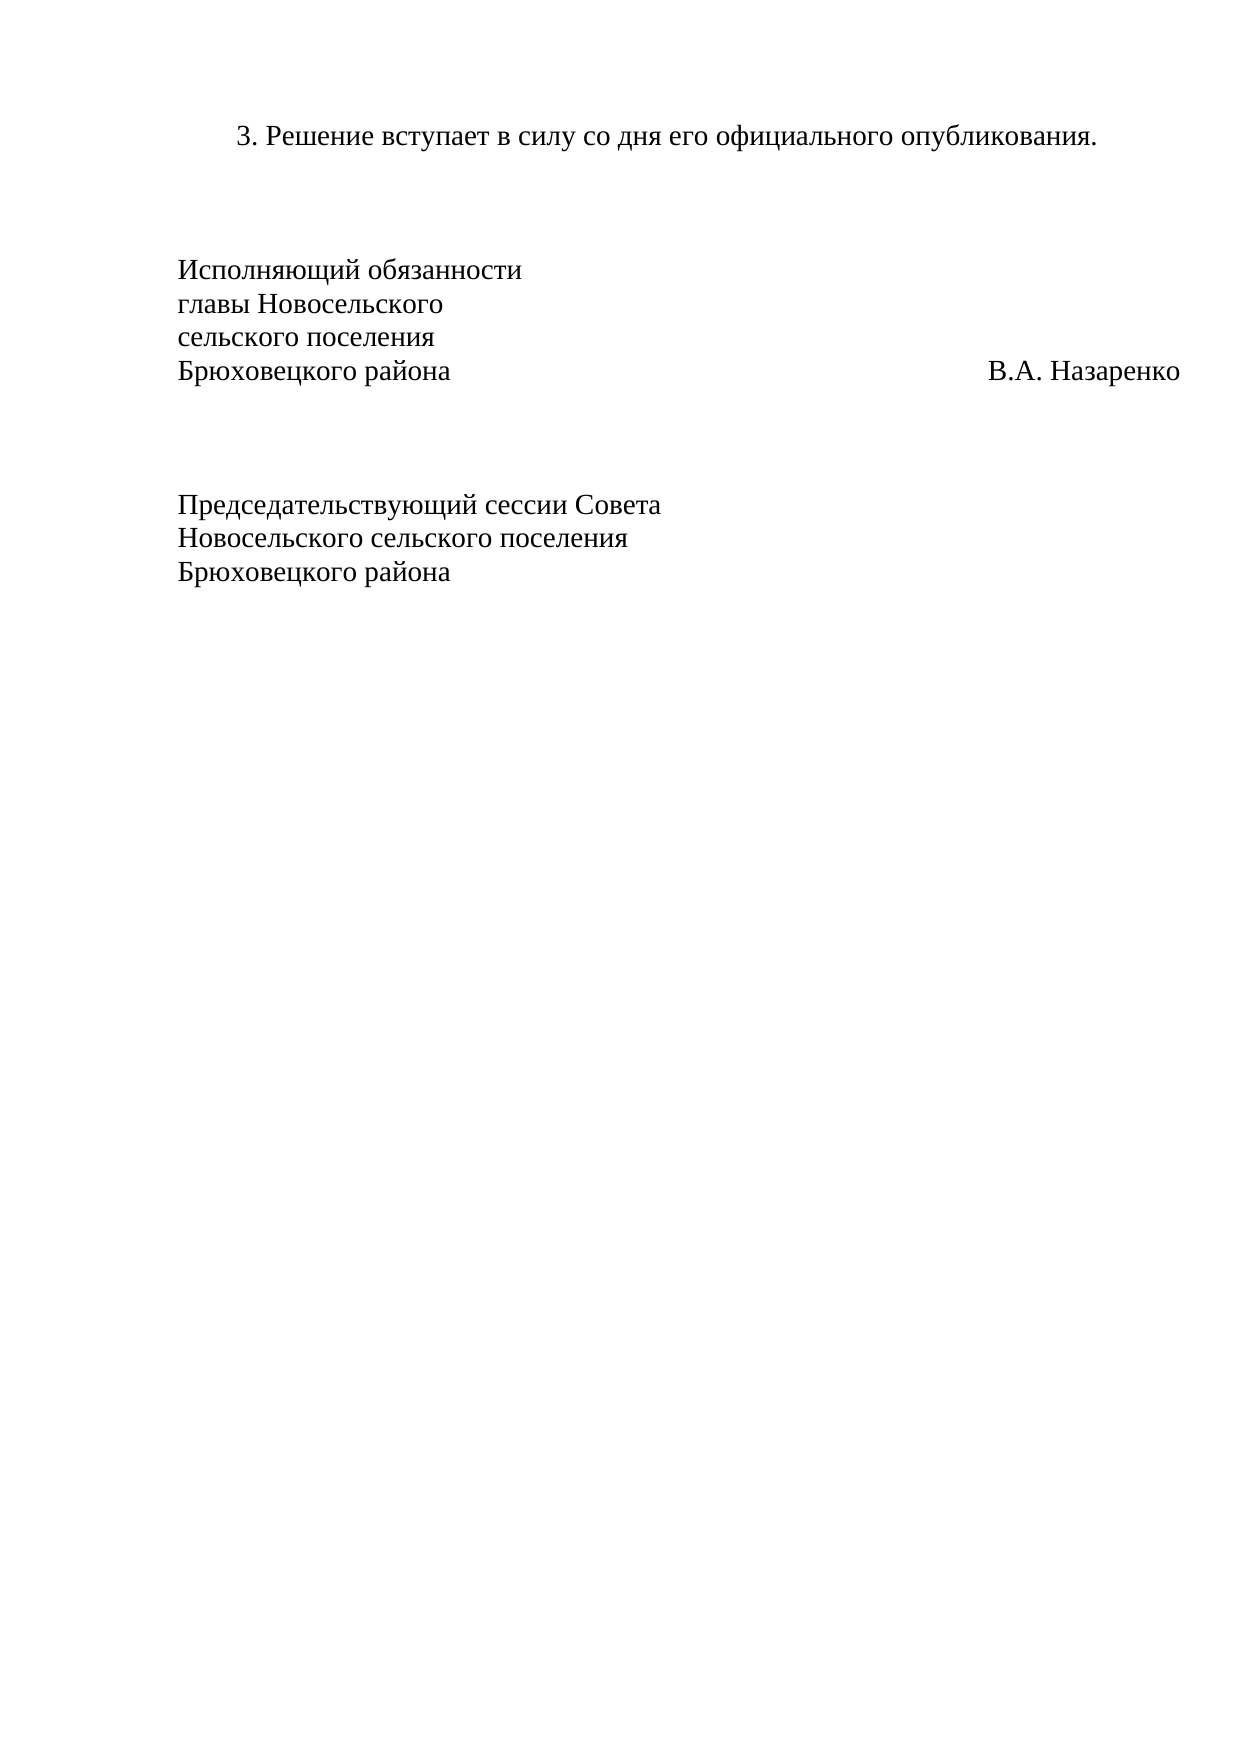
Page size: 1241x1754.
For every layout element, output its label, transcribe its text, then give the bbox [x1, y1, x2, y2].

text Новосельского сельского поселения [177, 521, 1181, 554]
text Брюховецкого района В.А. Назаренко [177, 353, 1181, 386]
text сельского поселения [177, 319, 1181, 353]
text Исполняющий обязанности [177, 252, 1181, 286]
text Брюховецкого района [177, 554, 1181, 588]
text Председательствующий сессии Совета [177, 487, 1181, 521]
text 3. Решение вступает в силу со дня его официального опубликования. [177, 118, 1181, 152]
text главы Новосельского [177, 286, 1181, 319]
